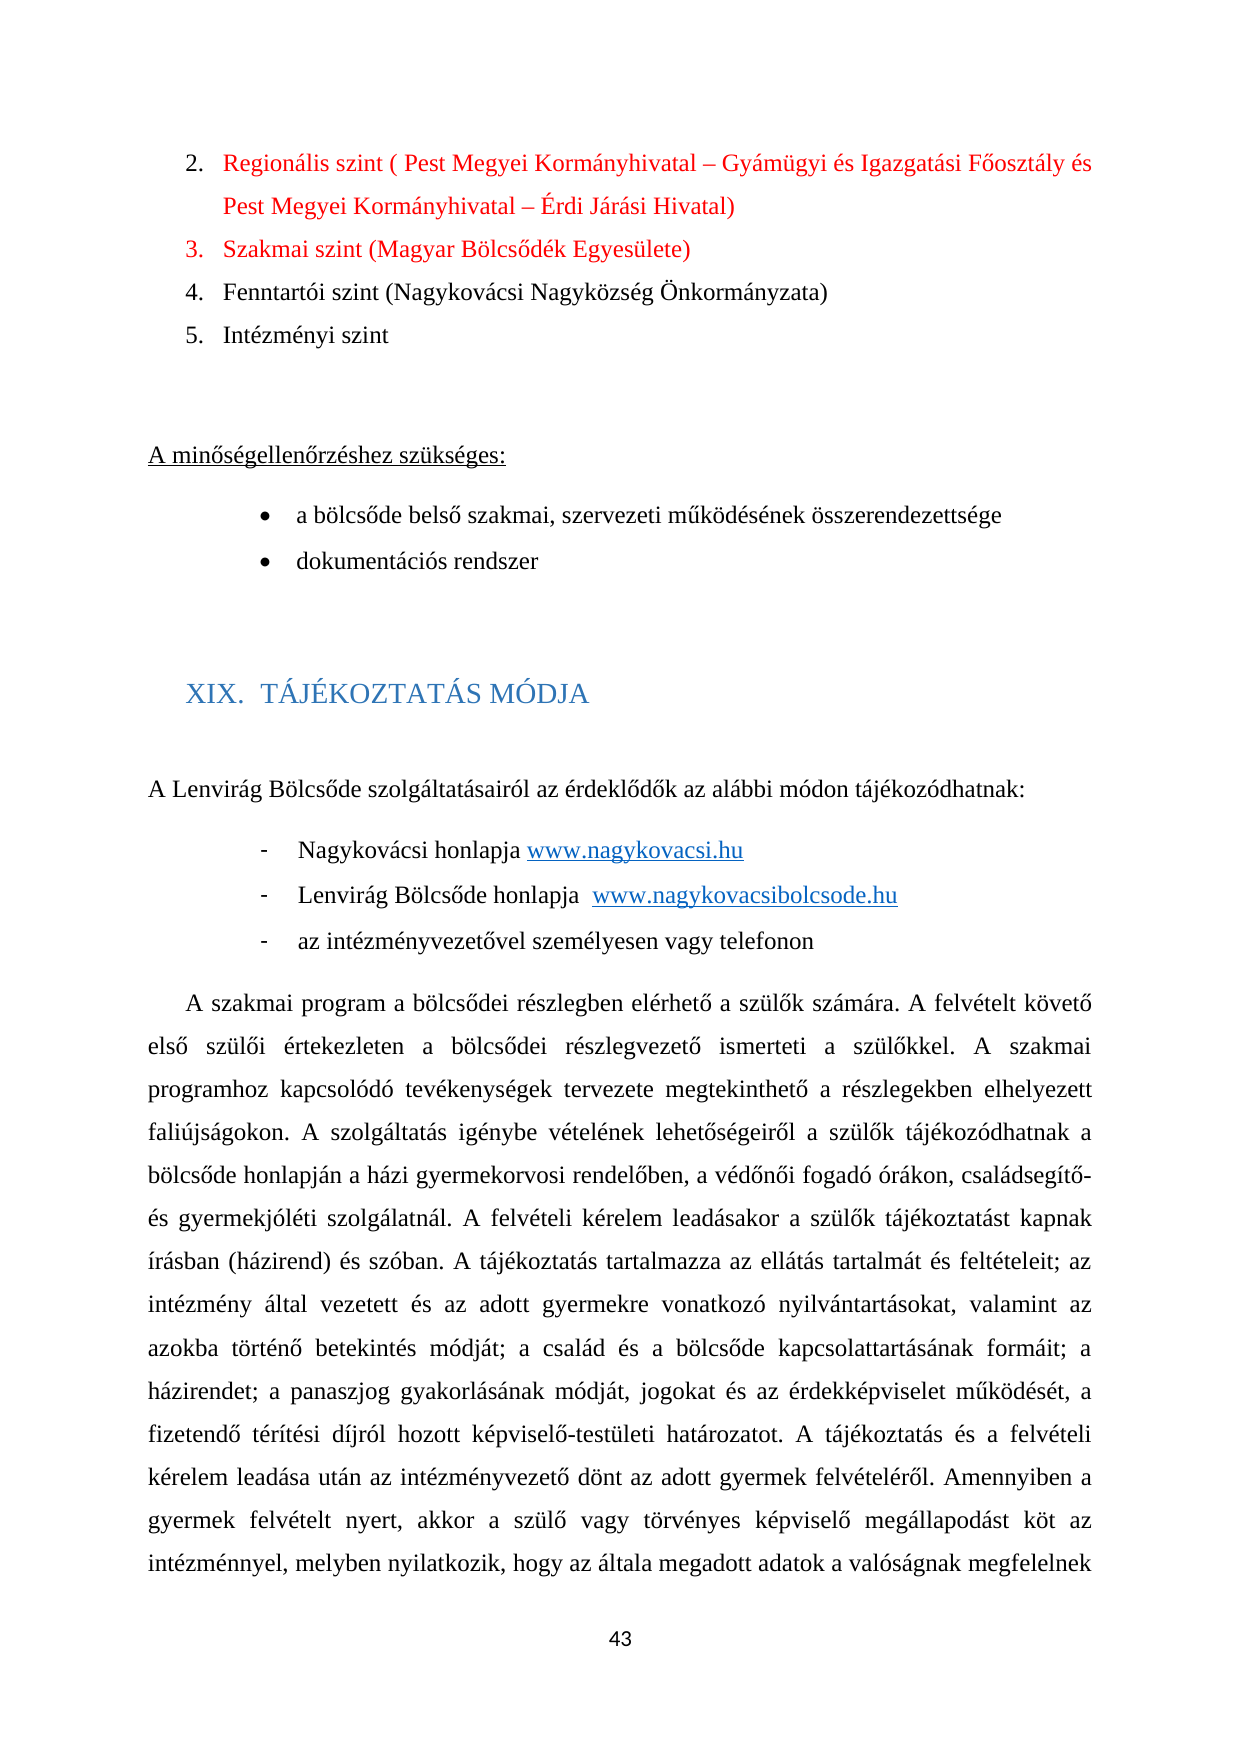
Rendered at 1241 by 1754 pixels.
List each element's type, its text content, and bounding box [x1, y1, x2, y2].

list dokumentációs rendszer [258, 545, 1093, 576]
text A minőségellenőrzéshez szükséges: [148, 440, 1093, 468]
list Szakmai szint (Magyar Bölcsődék Egyesülete) [185, 234, 1093, 263]
list Regionális szint ( Pest Megyei Kormányhivatal – Gyámügyi és Igazgatási Főosztály és Pest Megyei Kormányhivatal – Érdi Járási Hivatal) [185, 148, 1093, 219]
list Lenvirág Bölcsőde honlapja www.nagykovacsibolcsode.hu [260, 879, 1093, 910]
text A Lenvirág Bölcsőde szolgáltatásairól az érdeklődők az alábbi módon tájékozódhatnak: [148, 774, 1093, 803]
list Nagykovácsi honlapja www.nagykovacsi.hu [260, 834, 1093, 864]
list Intézményi szint [185, 320, 1093, 349]
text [148, 988, 1093, 1577]
subtitle TÁJÉKOZTATÁS MÓDJA [185, 676, 1093, 709]
list Fenntartói szint (Nagykovácsi Nagyközség Önkormányzata) [185, 277, 1093, 306]
list az intézményvezetővel személyesen vagy telefonon [260, 925, 1093, 956]
list a bölcsőde belső szakmai, szervezeti működésének összerendezettsége [258, 499, 1093, 530]
